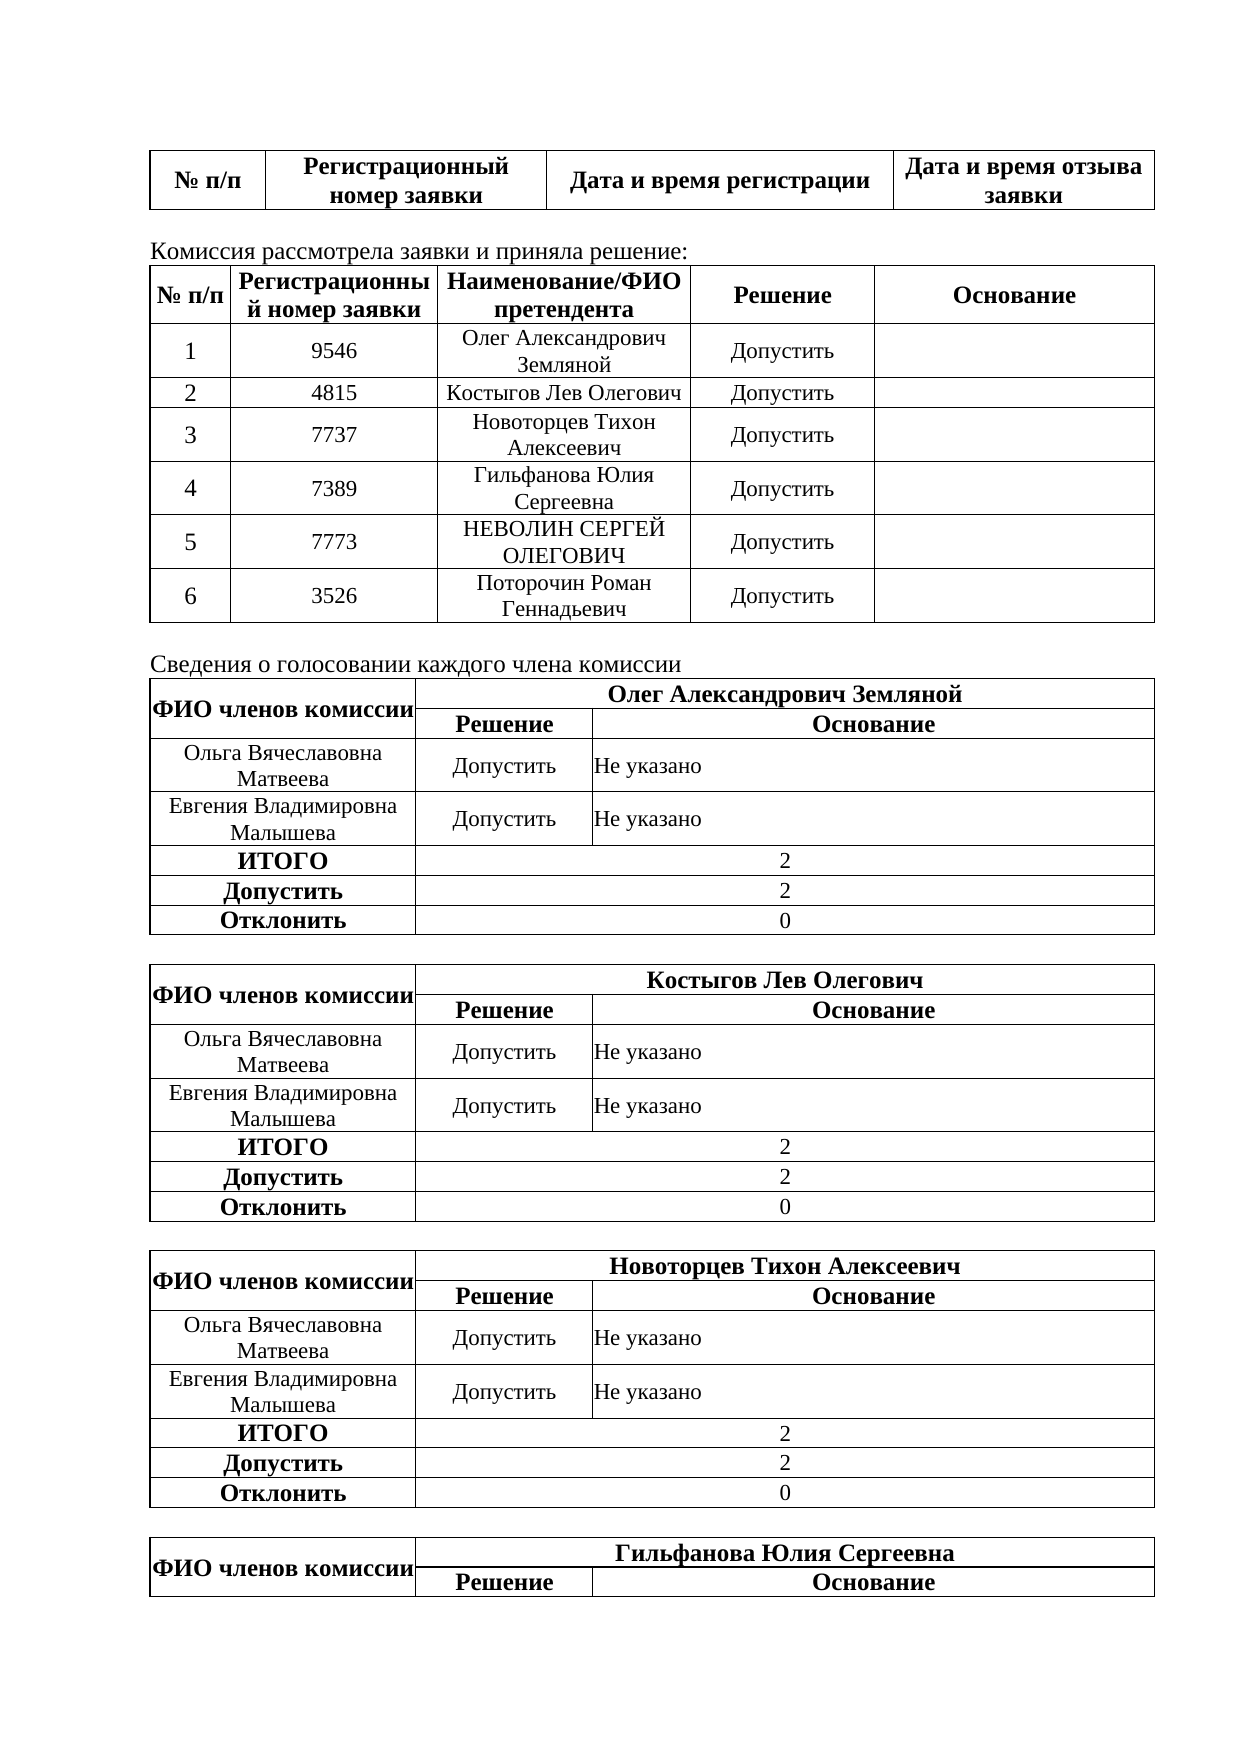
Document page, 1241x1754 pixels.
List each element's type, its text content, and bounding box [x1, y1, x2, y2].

table_cell Решение [416, 1568, 592, 1596]
table_cell Допустить [416, 792, 592, 845]
table_cell Основание [593, 709, 1154, 737]
table_cell 2 [416, 846, 1154, 875]
table_cell Допустить [416, 1365, 592, 1417]
table_cell 4815 [231, 378, 437, 407]
table_cell 9546 [231, 324, 437, 377]
table_cell [875, 324, 1154, 377]
table_cell 7389 [231, 462, 437, 514]
table_header ФИО членов комиссии [151, 679, 415, 737]
table_cell [875, 378, 1154, 407]
table_header Решение [691, 266, 874, 323]
table_cell Допуcтить [691, 569, 874, 622]
table_cell Решение [416, 1281, 592, 1310]
table_cell Олег Александрович Земляной [438, 324, 690, 377]
table_cell ИТОГО [151, 1419, 415, 1447]
table_cell Ольга Вячеславовна Матвеева [151, 1025, 415, 1077]
table_cell 3526 [231, 569, 437, 622]
table_header Костыгов Лев Олегович [416, 965, 1154, 994]
table_cell 4 [151, 462, 230, 514]
table_cell Евгения Владимировна Малышева [151, 1079, 415, 1131]
table_cell 3 [151, 408, 230, 461]
table_cell 0 [416, 906, 1154, 934]
table_header ФИО членов комиссии [151, 1251, 415, 1310]
table_cell 7737 [231, 408, 437, 461]
table_cell Допуcтить [691, 515, 874, 568]
table_cell Допустить [416, 739, 592, 791]
table_cell 1 [151, 324, 230, 377]
table_cell [875, 515, 1154, 568]
table_cell Решение [416, 995, 592, 1024]
table_cell Допустить [416, 1311, 592, 1364]
table_cell ИТОГО [151, 846, 415, 875]
table_cell Евгения Владимировна Малышева [151, 792, 415, 845]
table_cell Новоторцев Тихон Алексеевич [438, 408, 690, 461]
table_cell 7773 [231, 515, 437, 568]
table_cell Не указано [593, 1365, 1154, 1417]
table_cell Гильфанова Юлия Сергеевна [438, 462, 690, 514]
table_cell [875, 569, 1154, 622]
table_cell Ольга Вячеславовна Матвеева [151, 739, 415, 791]
table_cell Допустить [151, 1448, 415, 1477]
table_cell Основание [593, 1281, 1154, 1310]
table_header ФИО членов комиссии [151, 1538, 415, 1596]
table_header Новоторцев Тихон Алексеевич [416, 1251, 1154, 1280]
table_header Дата и время регистрации [547, 151, 893, 208]
table_header № п/п [151, 266, 230, 323]
table_cell Допуcтить [691, 324, 874, 377]
table_header Основание [875, 266, 1154, 323]
table_cell Не указано [593, 1079, 1154, 1131]
table_cell Решение [416, 709, 592, 737]
table_cell [875, 462, 1154, 514]
table_cell Костыгов Лев Олегович [438, 378, 690, 407]
table_cell Допустить [416, 1025, 592, 1077]
table_cell Не указано [593, 1025, 1154, 1077]
table_cell 2 [416, 1448, 1154, 1477]
table_cell Не указано [593, 1311, 1154, 1364]
table_cell 2 [151, 378, 230, 407]
table_cell Поторочин Роман Геннадьевич [438, 569, 690, 622]
table_cell Допустить [151, 1162, 415, 1191]
table_cell Отклонить [151, 1192, 415, 1221]
table_cell 0 [416, 1478, 1154, 1507]
table_cell [875, 408, 1154, 461]
table_cell 0 [416, 1192, 1154, 1221]
table_header Регистрационный номер заявки [266, 151, 546, 208]
table_header Дата и время отзыва заявки [894, 151, 1154, 208]
table_header № п/п [151, 151, 265, 208]
table_cell Основание [593, 1568, 1154, 1596]
table_cell ИТОГО [151, 1132, 415, 1161]
table_cell 2 [416, 1162, 1154, 1191]
table_cell Основание [593, 995, 1154, 1024]
table_header Олег Александрович Земляной [416, 679, 1154, 708]
table_header Регистрационный номер заявки [231, 266, 437, 323]
table_cell Ольга Вячеславовна Матвеева [151, 1311, 415, 1364]
table_cell 2 [416, 876, 1154, 904]
table_cell Не указано [593, 792, 1154, 845]
table_cell 2 [416, 1132, 1154, 1161]
text Сведения о голосовании каждого члена комиссии [150, 623, 1090, 678]
table_cell Отклонить [151, 1478, 415, 1507]
table_cell Допустить [416, 1079, 592, 1131]
table_header Наименование/ФИО претендента [438, 266, 690, 323]
table_cell Не указано [593, 739, 1154, 791]
table_cell Допуcтить [691, 378, 874, 407]
table_cell 6 [151, 569, 230, 622]
table_cell Допуcтить [691, 462, 874, 514]
table_header ФИО членов комиссии [151, 965, 415, 1024]
text Комиссия рассмотрела заявки и приняла решение: [150, 210, 1090, 265]
table_cell Евгения Владимировна Малышева [151, 1365, 415, 1417]
table_header Гильфанова Юлия Сергеевна [416, 1538, 1154, 1566]
table_cell Допустить [151, 876, 415, 904]
table_cell Допуcтить [691, 408, 874, 461]
table_cell 5 [151, 515, 230, 568]
table_cell НЕВОЛИН СЕРГЕЙ ОЛЕГОВИЧ [438, 515, 690, 568]
table_cell Отклонить [151, 906, 415, 934]
table_cell 2 [416, 1419, 1154, 1447]
